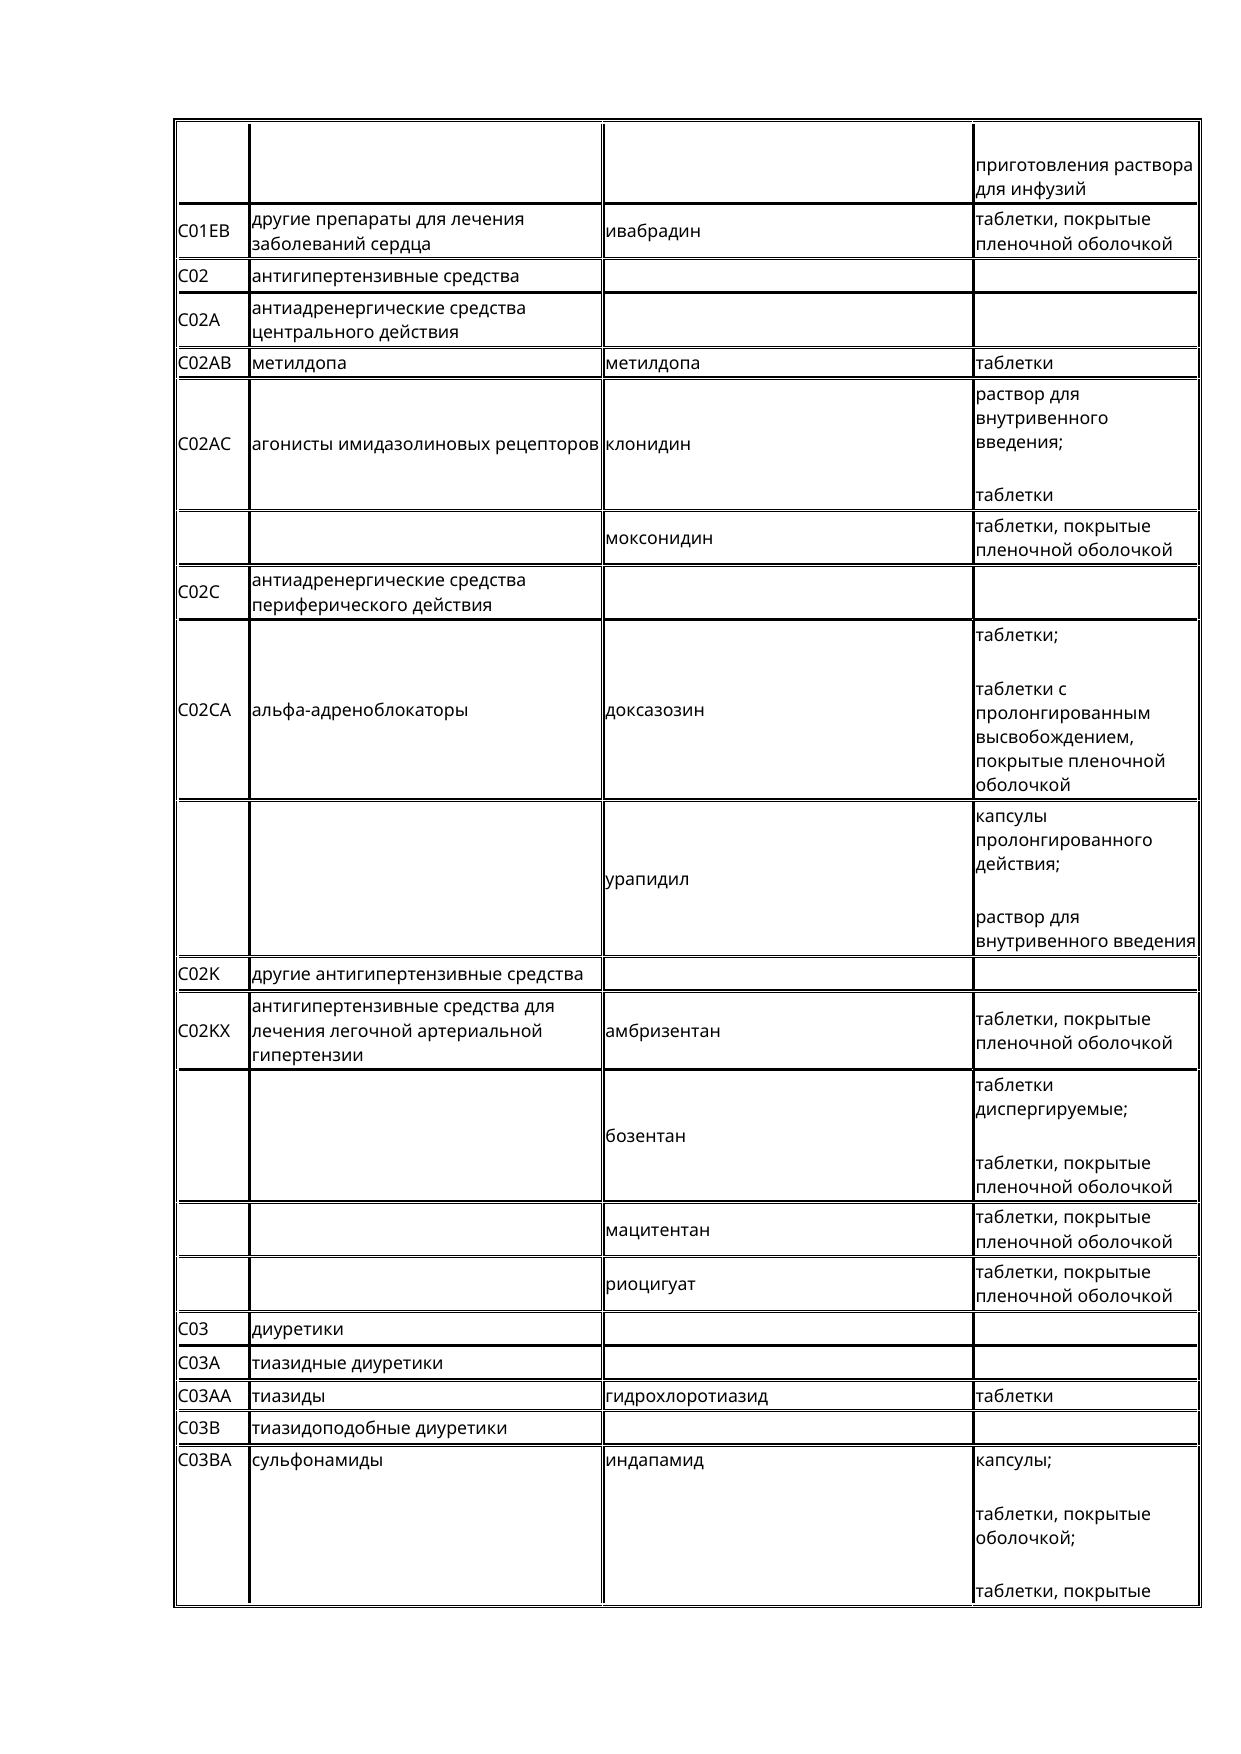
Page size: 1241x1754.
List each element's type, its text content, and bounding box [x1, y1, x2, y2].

table_cell тиазидные диуретики [251, 1347, 601, 1378]
table_cell таблетки, покрытые пленочной оболочкой [975, 989, 1199, 1068]
table_cell индапамид [603, 1447, 973, 1604]
table_cell C02AC [177, 376, 248, 508]
table_cell [177, 1200, 248, 1255]
table_cell антигипертензивные средства для лечения легочной артериальной гипертензии [251, 993, 601, 1068]
table_cell гидрохлоротиазид [605, 1382, 972, 1409]
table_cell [251, 205, 601, 257]
table_cell доксазозин [605, 621, 972, 798]
table_cell таблетки, покрытые пленочной оболочкой [973, 1255, 1200, 1309]
table_cell [605, 1412, 972, 1443]
table_cell [975, 563, 1199, 618]
table_cell C02AB [175, 346, 249, 376]
table_cell бозентан [605, 1071, 972, 1200]
table_cell риоцигуат [605, 1258, 972, 1309]
table_cell C02K [175, 955, 249, 989]
table_cell [251, 512, 601, 563]
table_cell [251, 1258, 601, 1309]
table_cell алпростадил [603, 120, 973, 202]
table_cell альфа-адреноблокаторы [251, 621, 601, 798]
table_cell другие антигипертензивные средства [251, 958, 601, 989]
table_cell ивабрадин [605, 205, 972, 257]
table_cell [605, 294, 972, 346]
table_cell [605, 1347, 972, 1378]
table_cell мацитентан [605, 1204, 972, 1255]
table_cell раствор для внутривенного введения; таблетки [975, 376, 1199, 508]
table_cell [605, 567, 972, 618]
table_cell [973, 122, 1198, 202]
table_cell агонисты имидазолиновых рецепторов [251, 380, 601, 508]
table_cell антиадренергические средства периферического действия [251, 567, 601, 618]
table_cell C03A [177, 1344, 248, 1378]
table_cell капсулы пролонгированного действия; раствор для внутривенного введения [975, 798, 1199, 955]
table_cell таблетки; таблетки с пролонгированным высвобождением, покрытые пленочной оболочкой [975, 618, 1200, 798]
table_cell [605, 1313, 972, 1344]
table_cell урапидил [605, 802, 972, 955]
table_cell C02KX [177, 989, 248, 1068]
table_cell [975, 1310, 1199, 1344]
table_cell [177, 509, 248, 563]
table_cell антигипертензивные средства [251, 260, 601, 291]
table_cell моксонидин [605, 512, 972, 563]
table_cell [251, 1204, 601, 1255]
table_cell [973, 1409, 1200, 1443]
table_cell таблетки [975, 1378, 1199, 1409]
table_cell амбризентан [605, 993, 972, 1068]
table_cell C03 [177, 1310, 248, 1344]
table_cell [605, 958, 972, 989]
table_cell [975, 291, 1198, 346]
table_cell таблетки диспергируемые; таблетки, покрытые пленочной оболочкой [975, 1068, 1200, 1200]
table_cell простагландины [249, 120, 603, 202]
table_cell C02 [175, 257, 249, 291]
table_cell C02C [177, 563, 248, 618]
table_cell C02CA [175, 618, 248, 798]
table_cell [175, 1255, 249, 1309]
table_cell тиазиды [251, 1382, 601, 1409]
table_cell [973, 955, 1200, 989]
table_cell таблетки, покрытые пленочной оболочкой [975, 1200, 1199, 1255]
table_cell тиазидоподобные диуретики [251, 1412, 601, 1443]
table_cell таблетки [973, 346, 1200, 376]
table_cell C01EB [177, 202, 248, 257]
table_cell диуретики [251, 1313, 601, 1344]
table_cell таблетки, покрытые пленочной оболочкой [975, 509, 1199, 563]
table_cell [175, 1068, 248, 1200]
table_cell C03B [175, 1409, 249, 1443]
table_cell сульфонамиды [249, 1443, 603, 1604]
table_cell клонидин [605, 380, 972, 508]
table_cell [975, 1344, 1198, 1378]
table_cell C01EA [177, 122, 249, 202]
table_cell метилдопа [251, 349, 601, 376]
table_cell C02A [177, 291, 248, 346]
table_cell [973, 1443, 1199, 1604]
table_cell метилдопа [605, 349, 972, 376]
table_cell [605, 260, 972, 291]
table_cell [251, 802, 601, 955]
table_cell C03BA [177, 1443, 249, 1604]
table_cell антиадренергические средства центрального действия [251, 294, 601, 346]
table_cell [177, 798, 248, 955]
table_cell [973, 257, 1200, 291]
table_cell C03AA [177, 1378, 248, 1409]
table_cell таблетки, покрытые пленочной оболочкой [975, 202, 1198, 257]
table_cell [251, 1071, 601, 1200]
